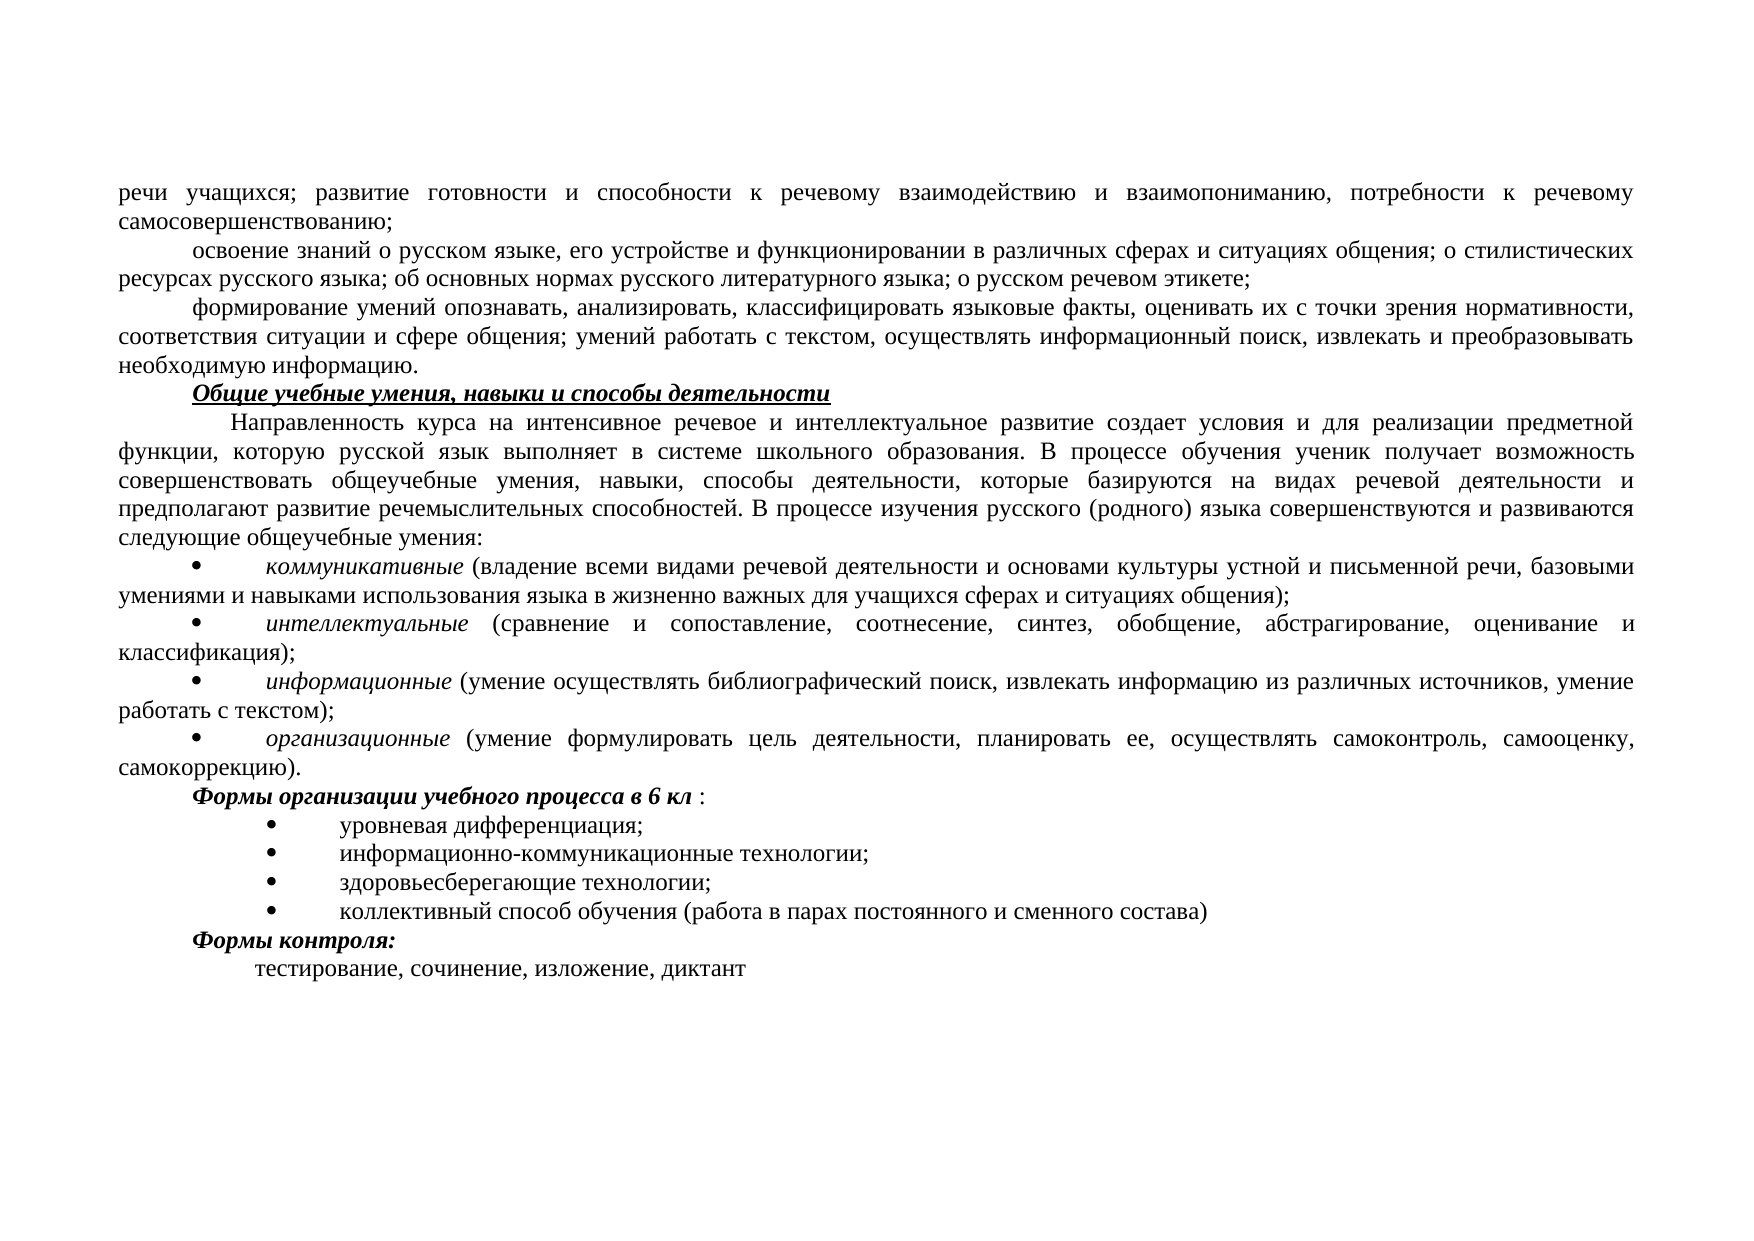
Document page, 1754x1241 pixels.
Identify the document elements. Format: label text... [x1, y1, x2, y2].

list интеллектуальные (сравнение и сопоставление, соотнесение, синтез, обобщение, абстрагирование, оценивание и классификация); [118, 608, 1636, 666]
list коммуникативные (владение всеми видами речевой деятельности и основами культуры устной и письменной речи, базовыми умениями и навыками использования языка в жизненно важных для учащихся сферах и ситуациях общения); [118, 551, 1636, 608]
text Формы организации учебного процесса в 6 кл : [118, 781, 1636, 810]
list коллективный способ обучения (работа в парах постоянного и сменного состава) [193, 896, 1636, 925]
text формирование умений опознавать, анализировать, классифицировать языковые факты, оценивать их с точки зрения нормативности, соответствия ситуации и сфере общения; умений работать с текстом, осуществлять информационный поиск, извлекать и преобразовывать необходимую информацию. [118, 292, 1636, 378]
list информационные (умение осуществлять библиографический поиск, извлекать информацию из различных источников, умение работать с текстом); [118, 666, 1636, 723]
list уровневая дифференциация; [193, 810, 1636, 838]
text Формы контроля: [118, 925, 1636, 953]
text Общие учебные умения, навыки и способы деятельности [118, 378, 1636, 407]
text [118, 177, 1636, 235]
text освоение знаний о русском языке, его устройстве и функционировании в различных сферах и ситуациях общения; о стилистических ресурсах русского языка; об основных нормах русского литературного языка; о русском речевом этикете; [118, 235, 1636, 292]
text тестирование, сочинение, изложение, диктант [118, 953, 1636, 982]
text Направленность курса на интенсивное речевое и интеллектуальное развитие создает условия и для реализации предметной функции, которую русской язык выполняет в системе школьного образования. В процессе обучения ученик получает возможность совершенствовать общеучебные умения, навыки, способы деятельности, которые базируются на видах речевой деятельности и предполагают развитие речемыслительных способностей. В процессе изучения русского (родного) языка совершенствуются и развиваются следующие общеучебные умения: [118, 407, 1636, 551]
list здоровьесберегающие технологии; [193, 867, 1636, 896]
list организационные (умение формулировать цель деятельности, планировать ее, осуществлять самоконтроль, самооценку, самокоррекцию). [118, 723, 1636, 781]
list информационно-коммуникационные технологии; [193, 838, 1636, 867]
